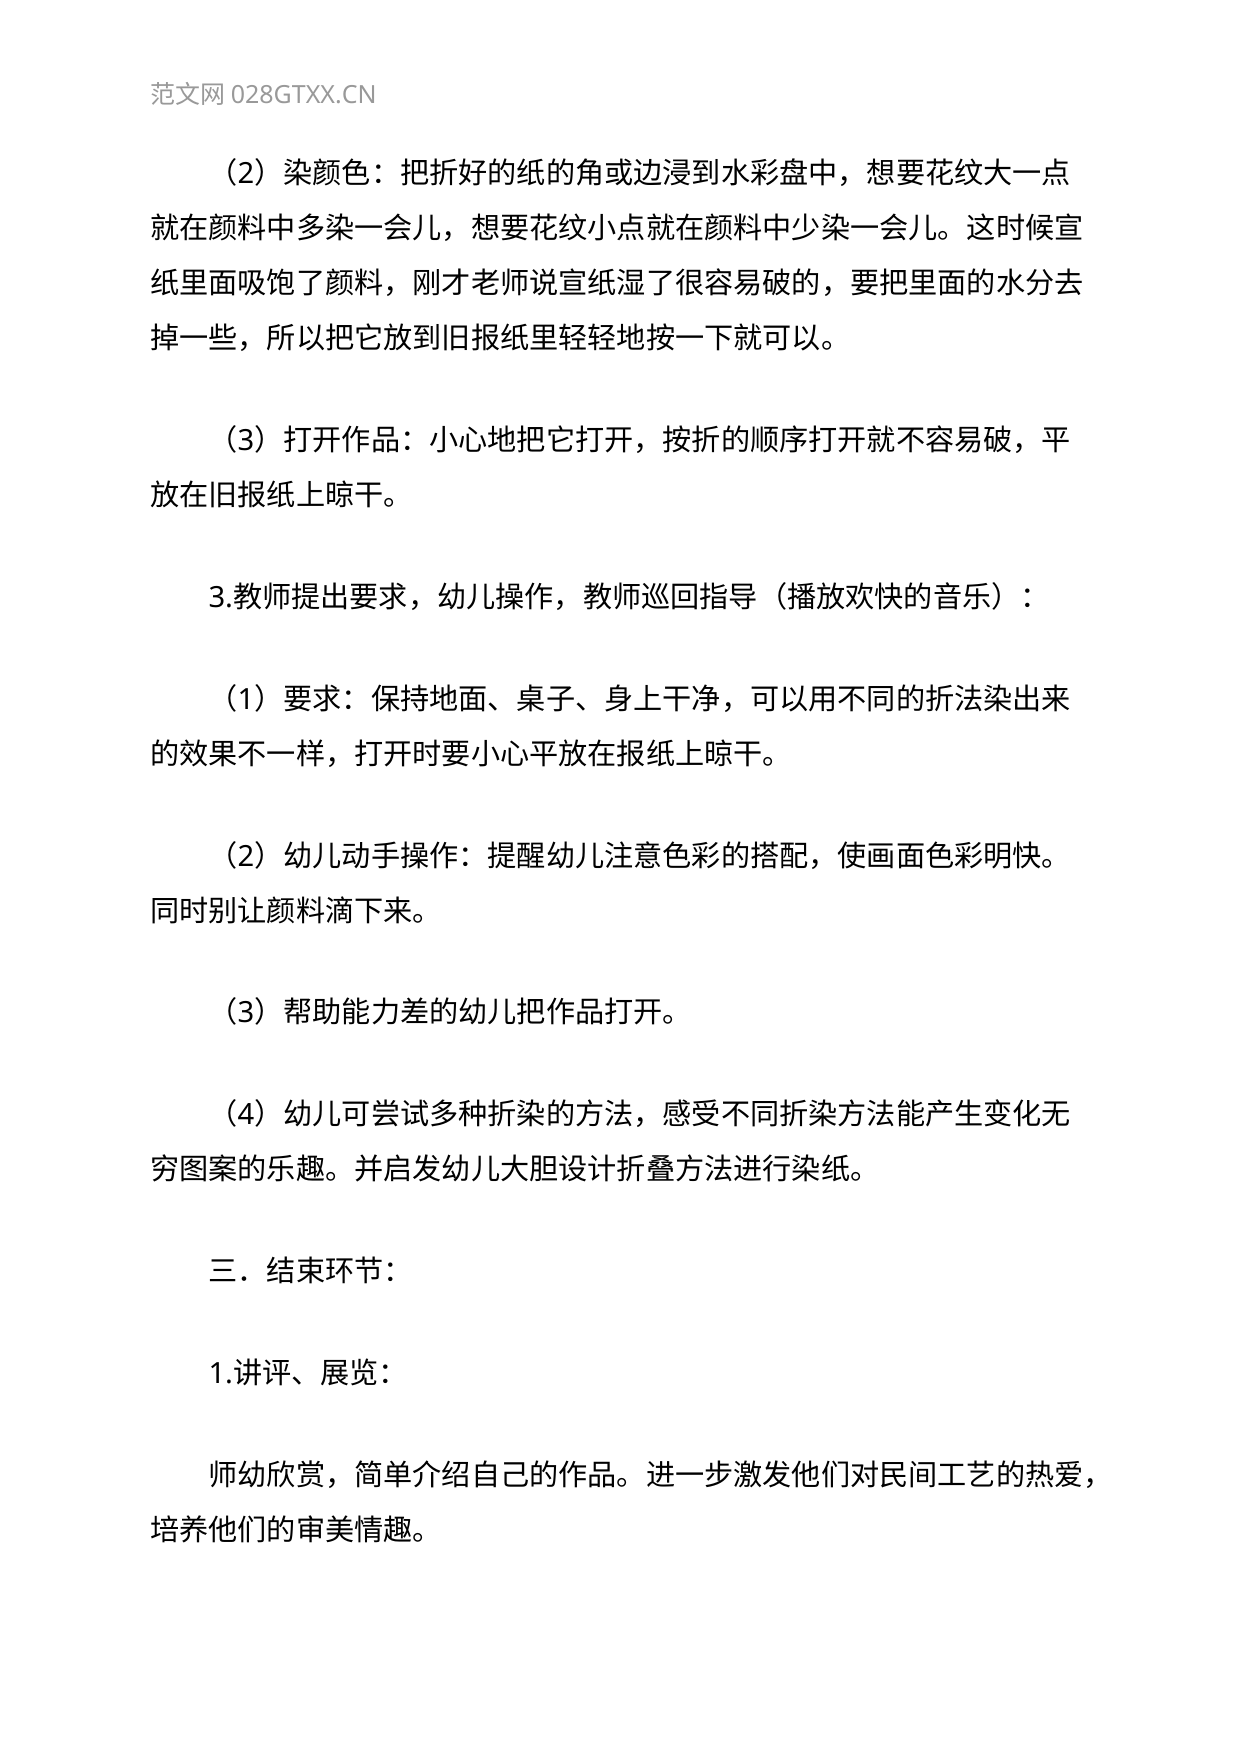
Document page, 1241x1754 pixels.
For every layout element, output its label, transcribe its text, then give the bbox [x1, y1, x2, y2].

text 三．结束环节： [150, 1248, 1090, 1290]
text 3.教师提出要求，幼儿操作，教师巡回指导（播放欢快的音乐）： [150, 573, 1090, 616]
text 1.讲评、展览： [150, 1349, 1090, 1392]
text 师幼欣赏，简单介绍自己的作品。进一步激发他们对民间工艺的热爱，培养他们的审美情趣。 [150, 1451, 1090, 1548]
text （4）幼儿可尝试多种折染的方法，感受不同折染方法能产生变化无穷图案的乐趣。并启发幼儿大胆设计折叠方法进行染纸。 [150, 1091, 1090, 1188]
text （2）幼儿动手操作：提醒幼儿注意色彩的搭配，使画面色彩明快。同时别让颜料滴下来。 [150, 832, 1090, 929]
text （3）帮助能力差的幼儿把作品打开。 [150, 989, 1090, 1031]
text （3）打开作品：小心地把它打开，按折的顺序打开就不容易破，平放在旧报纸上晾干。 [150, 417, 1090, 514]
text （2）染颜色：把折好的纸的角或边浸到水彩盘中，想要花纹大一点就在颜料中多染一会儿，想要花纹小点就在颜料中少染一会儿。这时候宣纸里面吸饱了颜料，刚才老师说宣纸湿了很容易破的，要把里面的水分去掉一些，所以把它放到旧报纸里轻轻地按一下就可以。 [150, 150, 1090, 357]
text （1）要求：保持地面、桌子、身上干净，可以用不同的折法染出来的效果不一样，打开时要小心平放在报纸上晾干。 [150, 675, 1090, 773]
